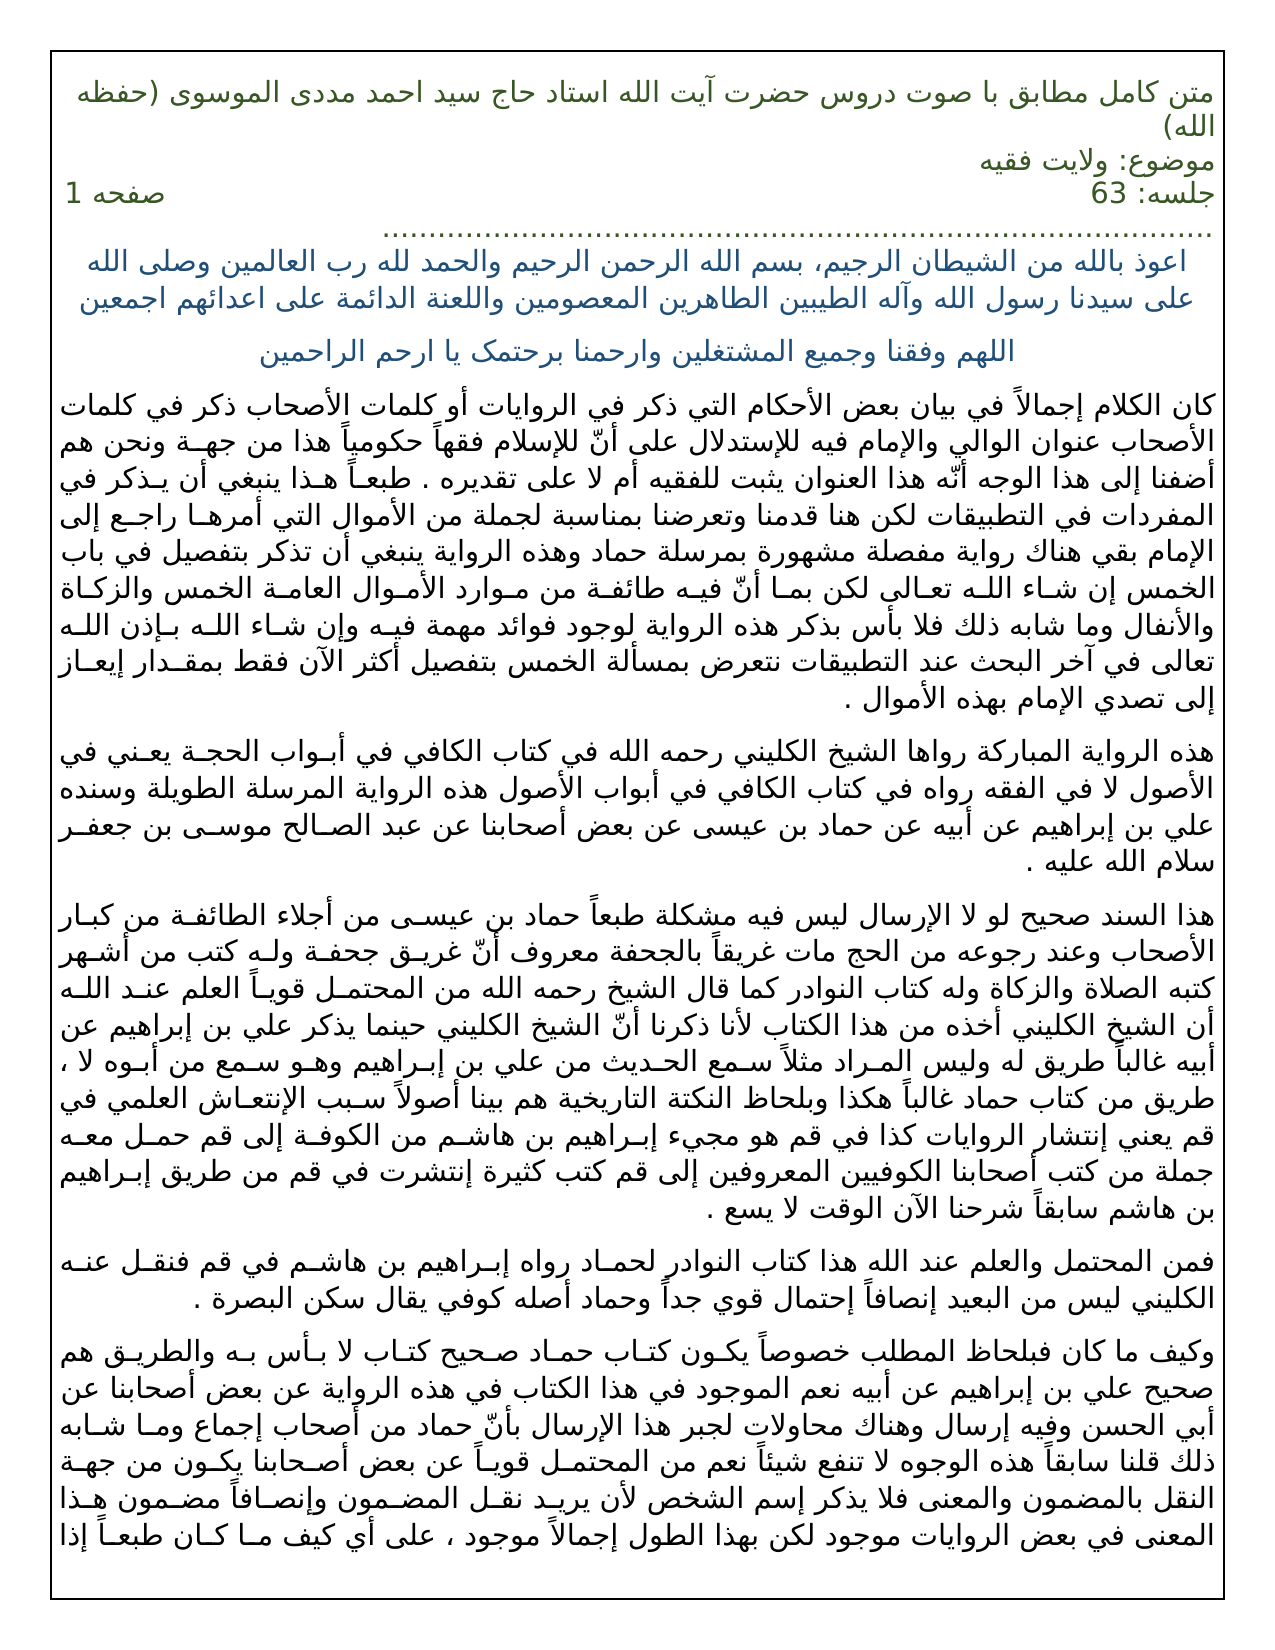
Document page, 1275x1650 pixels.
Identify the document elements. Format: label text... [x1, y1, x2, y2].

text هذا السند صحيح لو لا الإرسال ليس فيه مشكلة طبعاً حماد بن عيسى من أجلاء الطائفة من كبار الأصحاب وعند رجوعه من الحج مات غريقاً بالجحفة معروف أنّ غريق جحفة وله كتب من أشهر كتبه الصلاة والزكاة وله كتاب النوادر كما قال الشيخ رحمه الله من المحتمل قوياً العلم عند الله أن الشيخ الكليني أخذه من هذا الكتاب لأنا ذكرنا أنّ الشيخ الكليني حينما يذكر علي بن إبراهيم عن أبيه غالباً طريق له وليس المراد مثلاً سمع الحديث من علي بن إبراهيم وهو سمع من أبوه لا ، طريق من كتاب حماد غالباً هكذا وبلحاظ النكتة التاريخية هم بينا أصولاً سبب الإنتعاش العلمي في قم يعني إنتشار الروايات كذا في قم هو مجيء إبراهيم بن هاشم من الكوفة إلى قم حمل معه جملة من كتب أصحابنا الكوفيين المعروفين إلى قم كتب كثيرة إنتشرت في قم من طريق إبراهيم بن هاشم سابقاً شرحنا الآن الوقت لا يسع . [59, 898, 1216, 1225]
text اعوذ بالله من الشیطان الرجیم، بسم الله الرحمن الرحیم والحمد لله رب العالمین وصلی الله علی سیدنا رسول الله وآله الطیبین الطاهرین المعصومین واللعنة الدائمة علی اعدائهم اجمعین [59, 245, 1216, 315]
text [59, 1335, 1216, 1552]
text کان الكلام إجمالاً في بيان بعض الأحكام التي ذكر في الروايات أو كلمات الأصحاب ذكر في كلمات الأصحاب عنوان الوالي والإمام فيه للإستدلال على أنّ للإسلام فقهاً حكومياً هذا من جهة ونحن هم أضفنا إلى هذا الوجه أنّه هذا العنوان يثبت للفقيه أم لا على تقديره . طبعاً هذا ينبغي أن يذكر في المفردات في التطبيقات لكن هنا قدمنا وتعرضنا بمناسبة لجملة من الأموال التي أمرها راجع إلى الإمام بقي هناك رواية مفصلة مشهورة بمرسلة حماد وهذه الرواية ينبغي أن تذكر بتفصيل في باب الخمس إن شاء الله تعالى لكن بما أنّ فيه طائفة من موارد الأموال العامة الخمس والزكاة والأنفال وما شابه ذلك فلا بأس بذكر هذه الرواية لوجود فوائد مهمة فيه وإن شاء الله بإذن الله تعالى في آخر البحث عند التطبيقات نتعرض بمسألة الخمس بتفصيل أكثر الآن فقط بمقدار إيعاز إلى تصدي الإمام بهذه الأموال . [59, 388, 1216, 715]
text اللهم وفقنا وجمیع المشتغلین وارحمنا برحتمک یا ارحم الراحمین [59, 335, 1216, 369]
text هذه الرواية المباركة رواها الشيخ الكليني رحمه الله في كتاب الكافي في أبواب الحجة يعني في الأصول لا في الفقه رواه في كتاب الكافي في أبواب الأصول هذه الرواية المرسلة الطويلة وسنده علي بن إبراهيم عن أبيه عن حماد بن عيسى عن بعض أصحابنا عن عبد الصالح موسى بن جعفر سلام الله عليه . [59, 735, 1216, 879]
text فمن المحتمل والعلم عند الله هذا كتاب النوادر لحماد رواه إبراهيم بن هاشم في قم فنقل عنه الكليني ليس من البعيد إنصافاً إحتمال قوي جداً وحماد أصله كوفي يقال سكن البصرة . [59, 1245, 1216, 1315]
